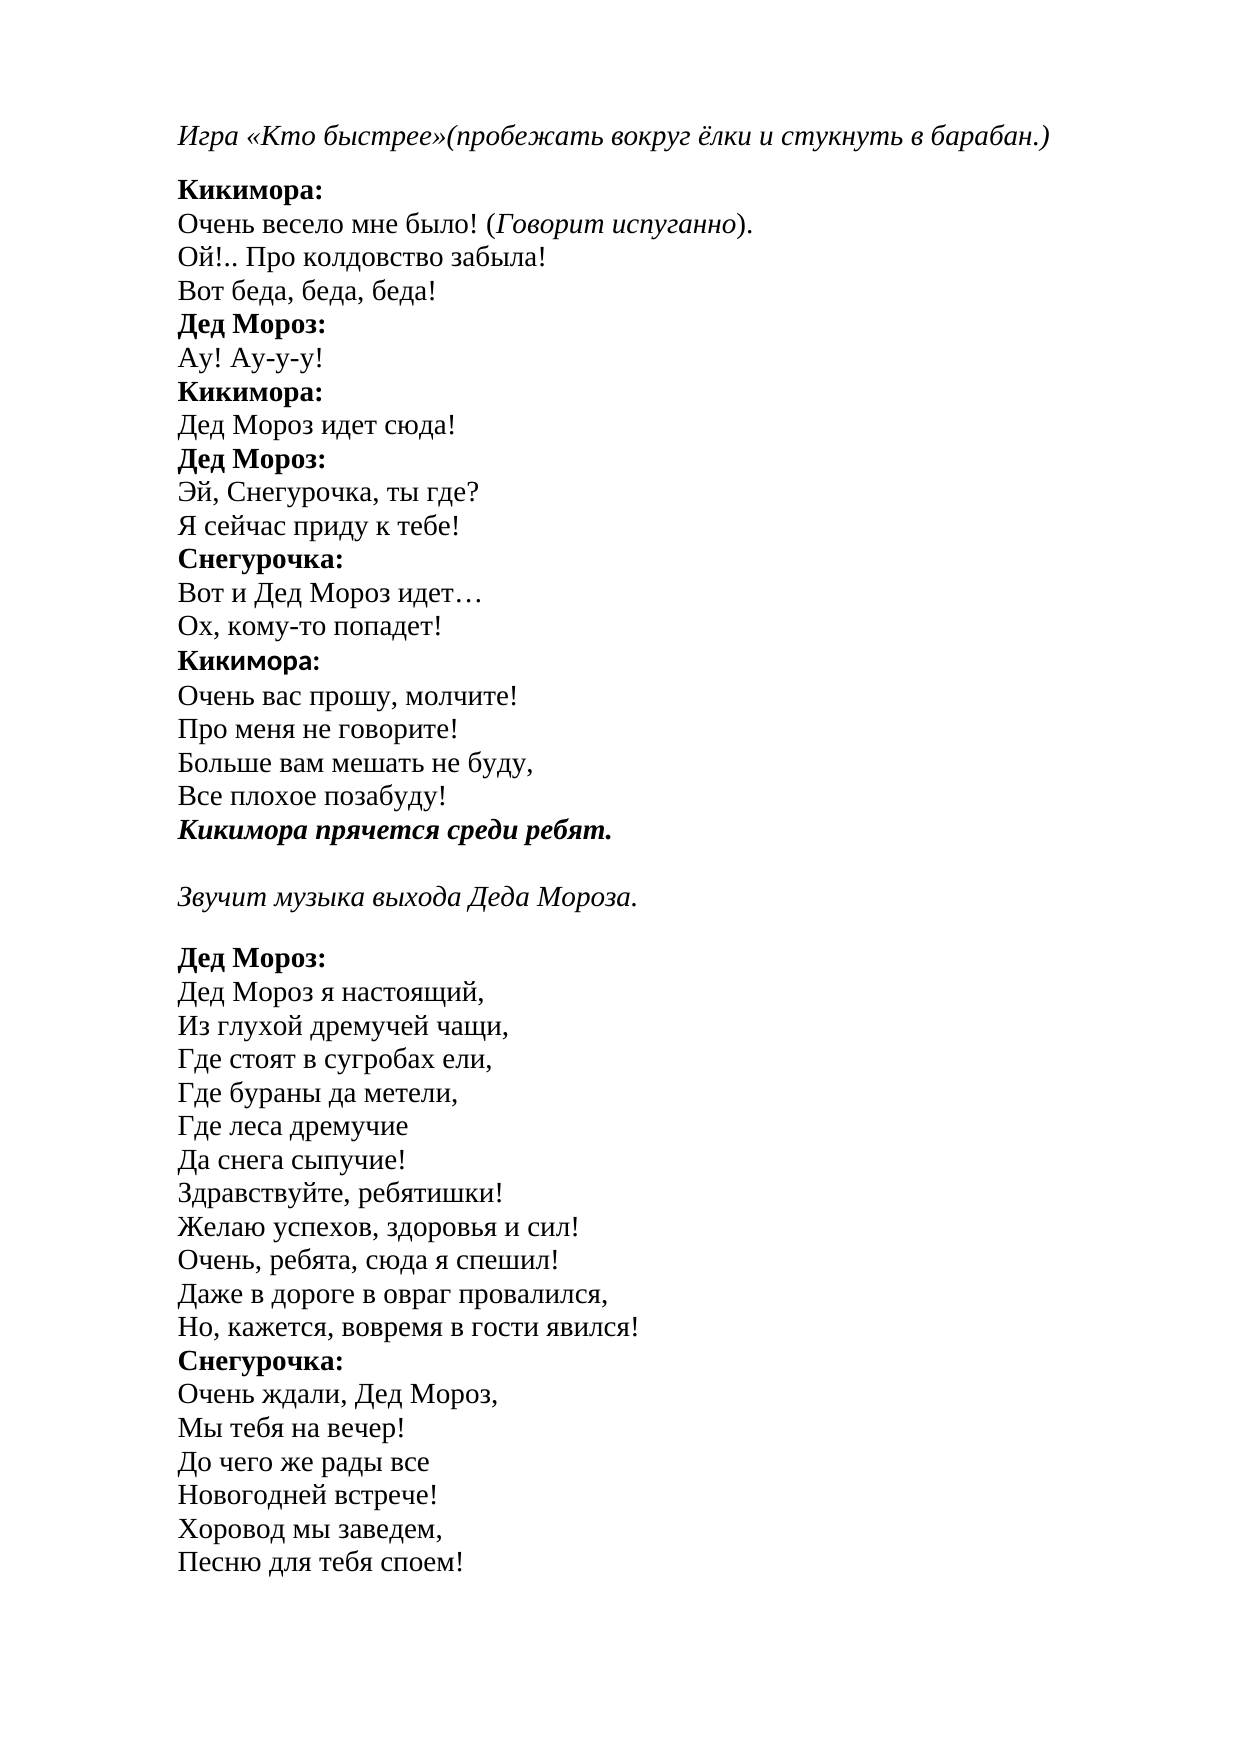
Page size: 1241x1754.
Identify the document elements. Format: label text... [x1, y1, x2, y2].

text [177, 941, 1152, 1606]
text Ау! Ау-у-у! Кикимора: Дед Мороз идет сюда! Дед Мороз: Эй, Снегурочка, ты где? Я сейчас приду к тебе! Снегурочка: Вот и Дед Мороз идет… Ох, кому-то попадет! Кикимора: Очень вас прошу, молчите! Про меня не говорите! Больше вам мешать не буду, Все плохое позабуду! Кикимора прячется среди ребят. [177, 340, 1152, 845]
text Звучит музыка выхода Деда Мороза. [177, 879, 1152, 941]
text Кикимора: Очень весело мне было! (Говорит испуганно). Ой!.. Про колдовство забыла! Вот беда, беда, беда! Дед Мороз: [177, 172, 1152, 340]
text Игра «Кто быстрее»(пробежать вокруг ёлки и стукнуть в барабан.) [177, 118, 1152, 152]
